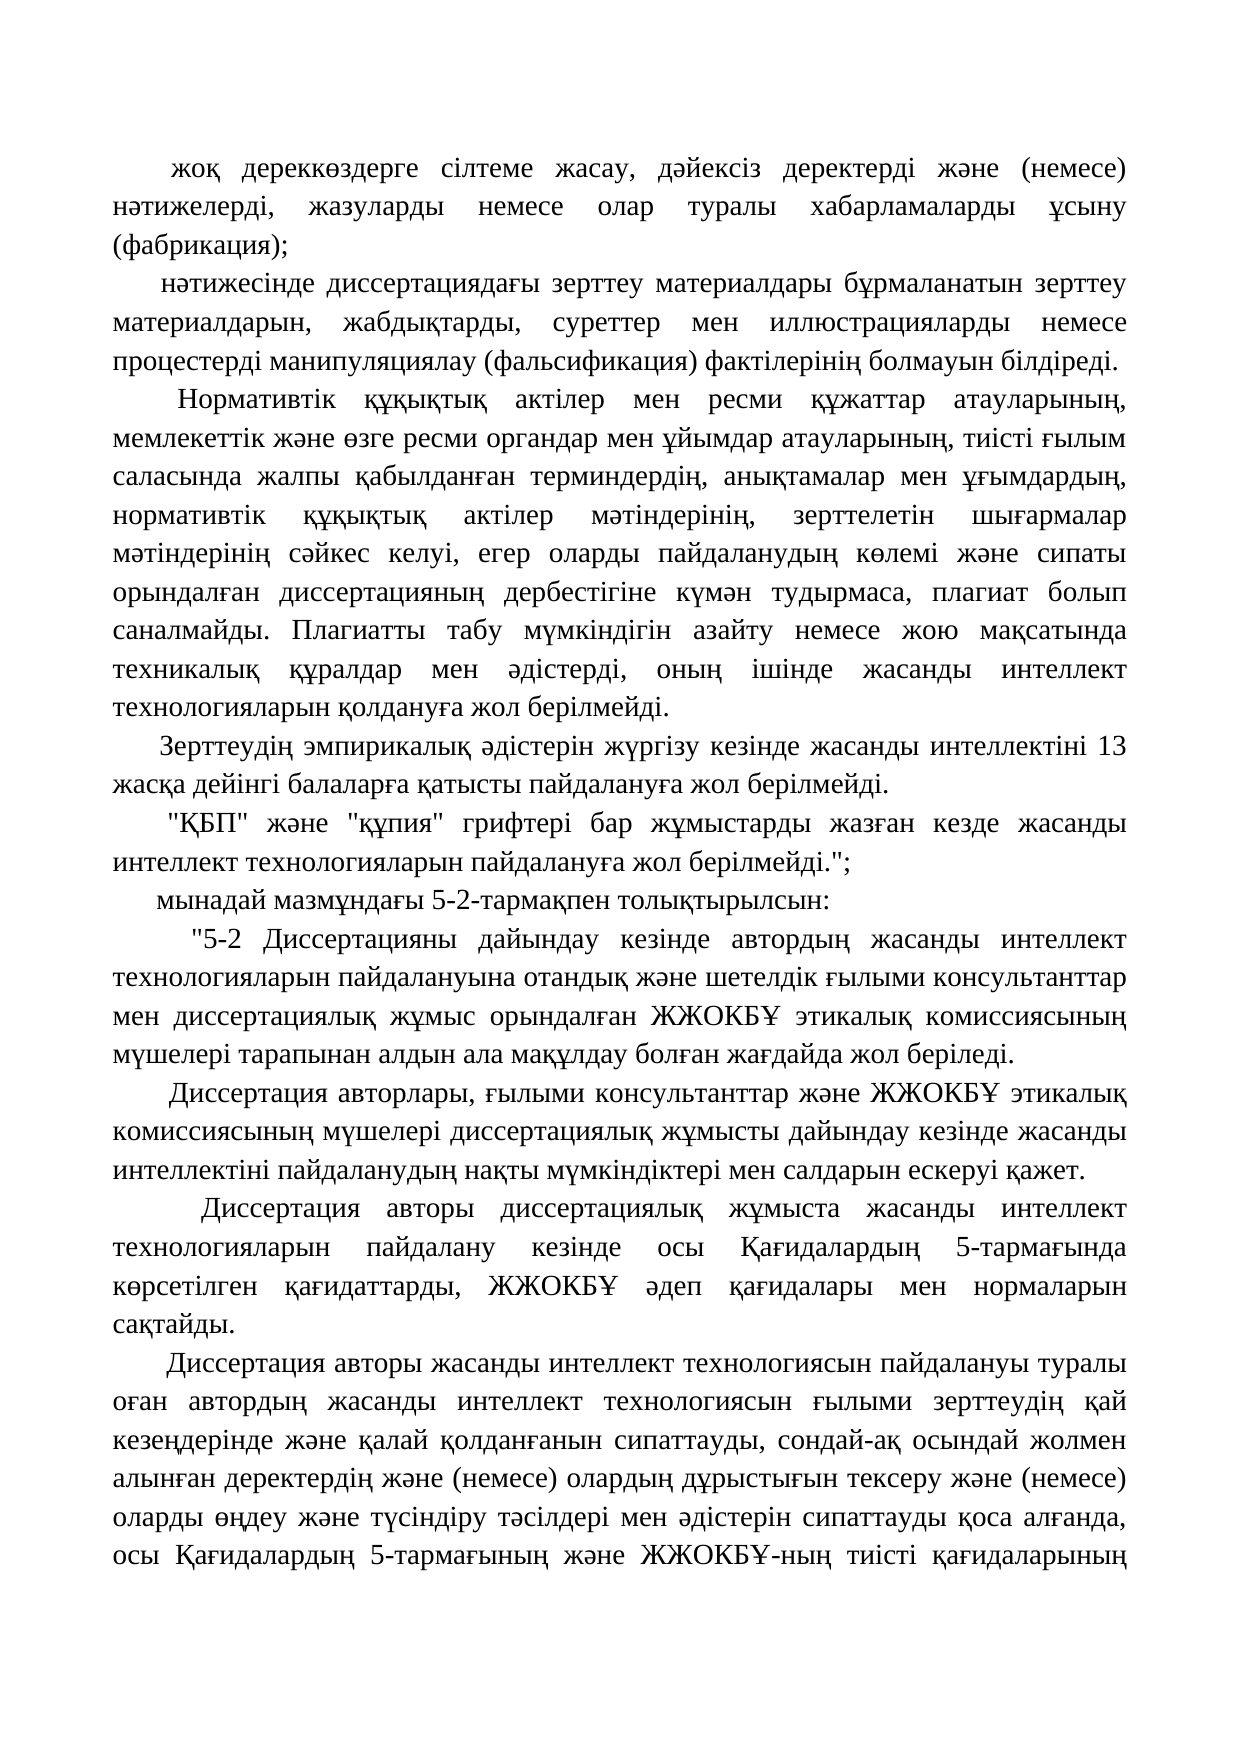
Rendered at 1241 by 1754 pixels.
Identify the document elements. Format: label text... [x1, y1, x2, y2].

text жоқ дереккөздерге сілтеме жасау, дәйексіз деректерді және (немесе) нәтижелерді, жазуларды немесе олар туралы хабарламаларды ұсыну (фабрикация); [112, 150, 1128, 261]
text "ҚБП" және "құпия" грифтері бар жұмыстарды жазған кезде жасанды интеллект технологияларын пайдалануға жол берілмейді."; [112, 805, 1128, 877]
text Нормативтік құқықтық актілер мен ресми құжаттар атауларының, мемлекеттік және өзге ресми органдар мен ұйымдар атауларының, тиісті ғылым саласында жалпы қабылданған терминдердің, анықтамалар мен ұғымдардың, нормативтік құқықтық актілер мәтіндерінің, зерттелетін шығармалар мәтіндерінің сәйкес келуі, егер оларды пайдаланудың көлемі және сипаты орындалған диссертацияның дербестігіне күмән тудырмаса, плагиат болып саналмайды. Плагиатты табу мүмкіндігін азайту немесе жою мақсатында техникалық құралдар мен әдістерді, оның ішінде жасанды интеллект технологияларын қолдануға жол берілмейді. [112, 381, 1128, 723]
text мынадай мазмұндағы 5-2-тармақпен толықтырылсын: [112, 882, 1128, 916]
text Зерттеудің эмпирикалық әдістерін жүргізу кезінде жасанды интеллектіні 13 жасқа дейінгі балаларға қатысты пайдалануға жол берілмейді. [112, 728, 1128, 800]
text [112, 1345, 1128, 1571]
text Диссертация авторлары, ғылыми консультанттар және ЖЖОКБҰ этикалық комиссиясының мүшелері диссертациялық жұмысты дайындау кезінде жасанды интеллектіні пайдаланудың нақты мүмкіндіктері мен салдарын ескеруі қажет. [112, 1075, 1128, 1186]
text Диссертация авторы диссертациялық жұмыста жасанды интеллект технологияларын пайдалану кезінде осы Қағидалардың 5-тармағында көрсетілген қағидаттарды, ЖЖОКБҰ әдеп қағидалары мен нормаларын сақтайды. [112, 1191, 1128, 1340]
text "5-2 Диссертацияны дайындау кезінде автордың жасанды интеллект технологияларын пайдалануына отандық және шетелдік ғылыми консультанттар мен диссертациялық жұмыс орындалған ЖЖОКБҰ этикалық комиссиясының мүшелері тарапынан алдын ала мақұлдау болған жағдайда жол беріледі. [112, 921, 1128, 1070]
text нәтижесінде диссертациядағы зерттеу материалдары бұрмаланатын зерттеу материалдарын, жабдықтарды, суреттер мен иллюстрацияларды немесе процестерді манипуляциялау (фальсификация) фактілерінің болмауын білдіреді. [112, 266, 1128, 376]
